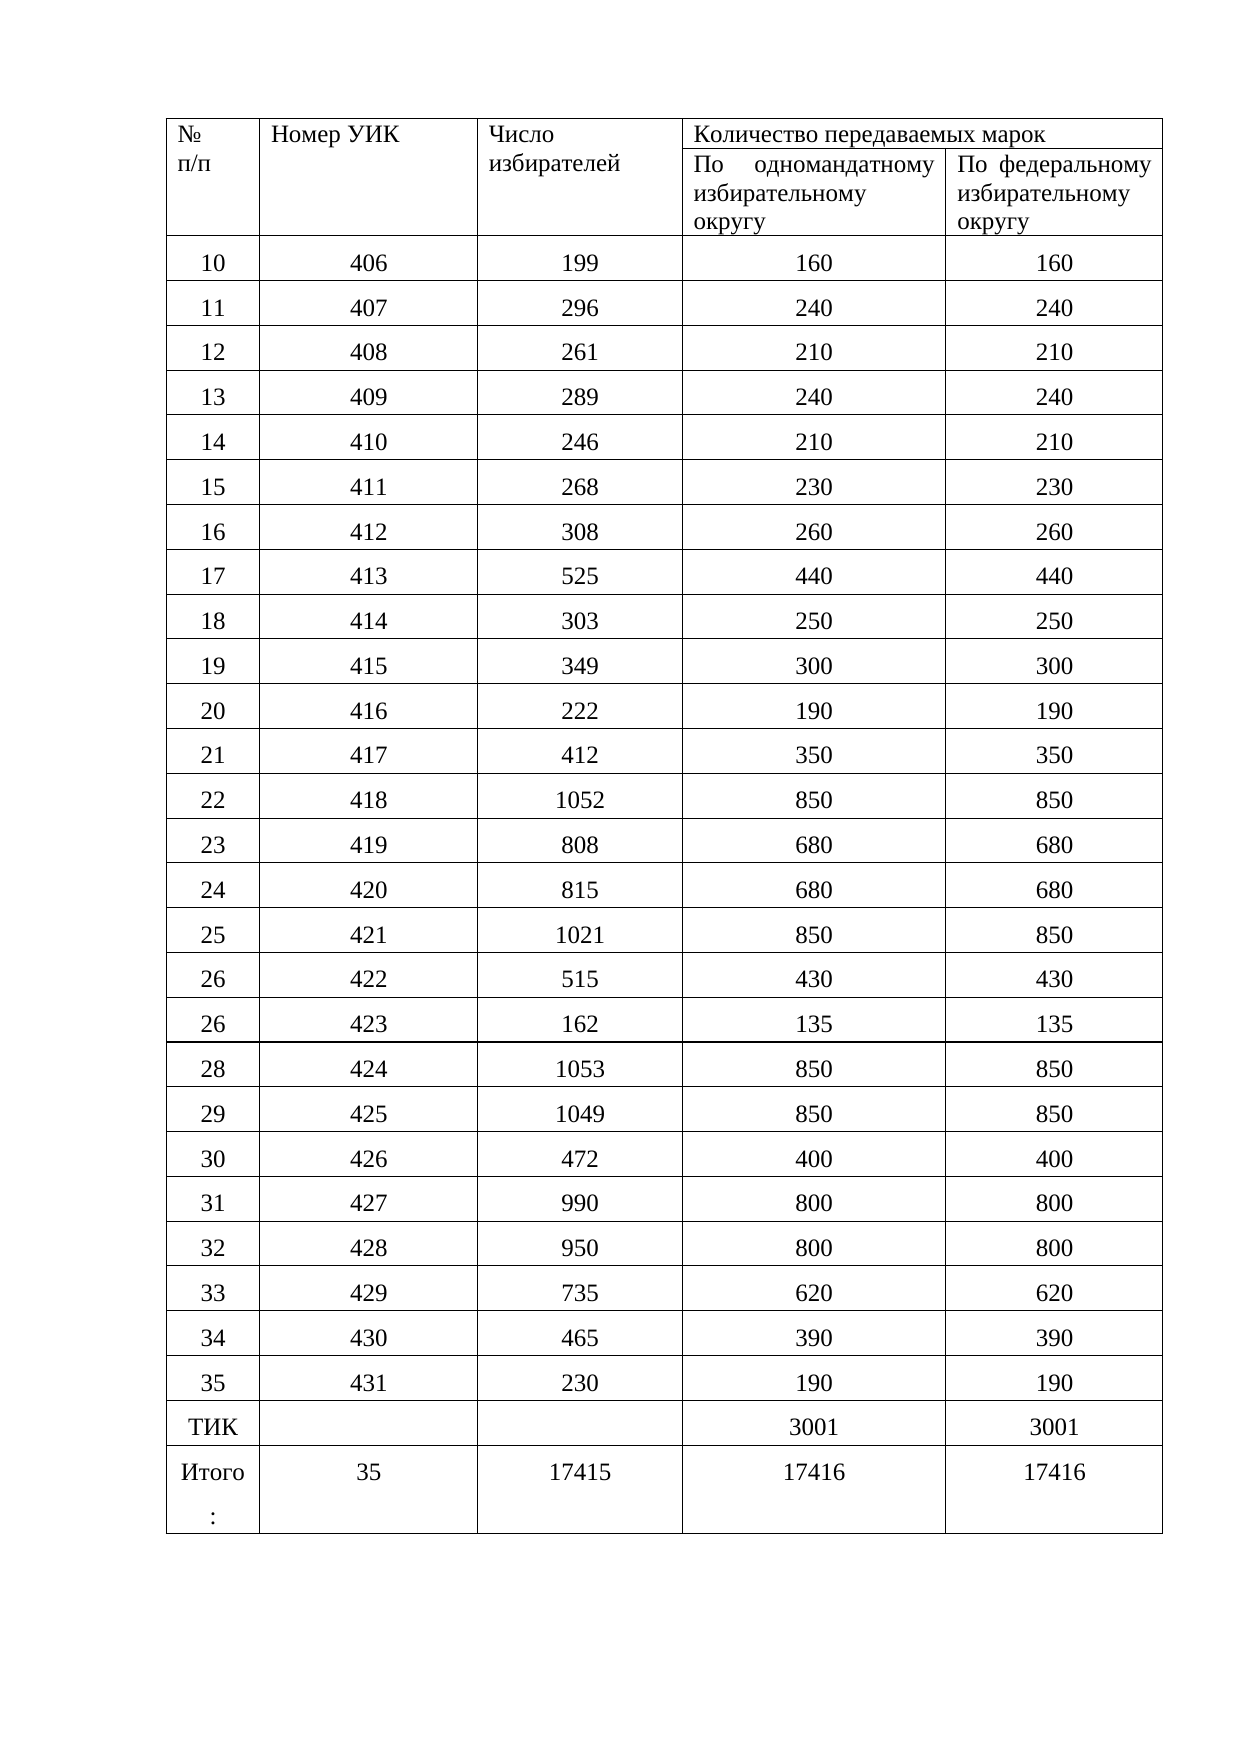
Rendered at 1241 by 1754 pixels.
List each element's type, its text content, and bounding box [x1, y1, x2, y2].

table_cell 23 [167, 819, 259, 862]
table_cell 308 [478, 505, 682, 549]
table_cell 33 [167, 1266, 259, 1310]
table_cell 400 [946, 1132, 1162, 1176]
table_cell 240 [683, 371, 945, 414]
table_cell 390 [946, 1311, 1162, 1355]
table_cell 3001 [683, 1401, 945, 1444]
table_cell 800 [683, 1177, 945, 1221]
table_cell 135 [946, 998, 1162, 1041]
table_cell 230 [946, 460, 1162, 504]
table_cell 412 [260, 505, 477, 549]
table_cell 135 [683, 998, 945, 1041]
table_cell По одномандатному избирательному округу [683, 149, 945, 235]
table_cell 408 [260, 326, 477, 369]
table_cell 268 [478, 460, 682, 504]
table_cell 1021 [478, 908, 682, 952]
table_cell 419 [260, 819, 477, 862]
table_cell 421 [260, 908, 477, 952]
table_cell 190 [683, 1356, 945, 1400]
table_cell 16 [167, 505, 259, 549]
table_cell 415 [260, 639, 477, 683]
table_cell 20 [167, 684, 259, 728]
table_cell 24 [167, 863, 259, 907]
table_cell 424 [260, 1043, 477, 1086]
table_cell 21 [167, 729, 259, 773]
table_cell 426 [260, 1132, 477, 1176]
table_cell 417 [260, 729, 477, 773]
table_cell 26 [167, 998, 259, 1041]
table_cell 289 [478, 371, 682, 414]
table_cell 680 [683, 863, 945, 907]
table_header Номер УИК [260, 119, 477, 235]
table_cell 160 [683, 236, 945, 280]
table_cell 28 [167, 1043, 259, 1086]
table_cell 680 [946, 863, 1162, 907]
table_cell 260 [683, 505, 945, 549]
table_cell 440 [683, 550, 945, 593]
table_cell 300 [683, 639, 945, 683]
table_cell 240 [946, 281, 1162, 325]
table_cell 950 [478, 1222, 682, 1265]
table_cell 425 [260, 1087, 477, 1131]
table_cell ТИК [167, 1401, 259, 1444]
table_cell 17416 [683, 1446, 945, 1533]
table_cell 296 [478, 281, 682, 325]
table_cell 850 [683, 1087, 945, 1131]
table_cell 850 [683, 908, 945, 952]
table_cell 423 [260, 998, 477, 1041]
table_cell 418 [260, 774, 477, 817]
table_cell 260 [946, 505, 1162, 549]
table_cell 190 [946, 684, 1162, 728]
table_cell 19 [167, 639, 259, 683]
table_cell 300 [946, 639, 1162, 683]
table_cell 430 [260, 1311, 477, 1355]
table_cell 18 [167, 595, 259, 638]
table_cell 680 [946, 819, 1162, 862]
table_cell 17415 [478, 1446, 682, 1533]
table_cell 414 [260, 595, 477, 638]
table_cell 15 [167, 460, 259, 504]
table_cell 472 [478, 1132, 682, 1176]
table_cell 416 [260, 684, 477, 728]
table_cell 31 [167, 1177, 259, 1221]
table_cell 465 [478, 1311, 682, 1355]
table_cell 850 [946, 1087, 1162, 1131]
table_cell 420 [260, 863, 477, 907]
table_cell [260, 1401, 477, 1444]
table_cell 14 [167, 415, 259, 459]
table_header Число избирателей [478, 119, 682, 235]
table_cell 440 [946, 550, 1162, 593]
table_cell 222 [478, 684, 682, 728]
table_cell 190 [683, 684, 945, 728]
table_cell 430 [683, 953, 945, 997]
table_cell 303 [478, 595, 682, 638]
table_cell 12 [167, 326, 259, 369]
table_cell 1052 [478, 774, 682, 817]
table_cell [478, 1401, 682, 1444]
table_cell 850 [683, 774, 945, 817]
table_cell 29 [167, 1087, 259, 1131]
table_cell 620 [683, 1266, 945, 1310]
table_cell 800 [946, 1222, 1162, 1265]
table_cell 850 [683, 1043, 945, 1086]
table_cell 400 [683, 1132, 945, 1176]
table_cell 17 [167, 550, 259, 593]
table_cell 10 [167, 236, 259, 280]
table_cell 349 [478, 639, 682, 683]
table_cell 422 [260, 953, 477, 997]
table_cell По федеральному избирательному округу [946, 149, 1162, 235]
table_cell 427 [260, 1177, 477, 1221]
table_cell 22 [167, 774, 259, 817]
table_cell 230 [478, 1356, 682, 1400]
table_cell 850 [946, 908, 1162, 952]
table_cell 525 [478, 550, 682, 593]
table_cell 210 [946, 326, 1162, 369]
table_cell 162 [478, 998, 682, 1041]
table_cell 261 [478, 326, 682, 369]
table_cell 350 [946, 729, 1162, 773]
table_cell 32 [167, 1222, 259, 1265]
table_cell 409 [260, 371, 477, 414]
table_cell 210 [946, 415, 1162, 459]
table_cell 35 [167, 1356, 259, 1400]
table_cell 850 [946, 774, 1162, 817]
table_cell 190 [946, 1356, 1162, 1400]
table_header Количество передаваемых марок [683, 119, 1162, 148]
table_cell 13 [167, 371, 259, 414]
table_cell 230 [683, 460, 945, 504]
table_cell 429 [260, 1266, 477, 1310]
table_cell Итого: [167, 1446, 259, 1533]
table_cell 815 [478, 863, 682, 907]
table_cell 11 [167, 281, 259, 325]
table_cell 411 [260, 460, 477, 504]
table_cell 410 [260, 415, 477, 459]
table_cell 35 [260, 1446, 477, 1533]
table_cell 240 [946, 371, 1162, 414]
table_cell 350 [683, 729, 945, 773]
table_cell 34 [167, 1311, 259, 1355]
table_cell 412 [478, 729, 682, 773]
table_cell 160 [946, 236, 1162, 280]
table_cell 735 [478, 1266, 682, 1310]
table_cell 246 [478, 415, 682, 459]
table_cell 407 [260, 281, 477, 325]
table_cell 430 [946, 953, 1162, 997]
table_cell 199 [478, 236, 682, 280]
table_cell 210 [683, 326, 945, 369]
table_cell 3001 [946, 1401, 1162, 1444]
table_cell 800 [946, 1177, 1162, 1221]
table_cell 800 [683, 1222, 945, 1265]
table_cell 17416 [946, 1446, 1162, 1533]
table_cell 808 [478, 819, 682, 862]
table_cell 680 [683, 819, 945, 862]
table_cell 250 [683, 595, 945, 638]
table_cell 990 [478, 1177, 682, 1221]
table_cell 515 [478, 953, 682, 997]
table_cell 413 [260, 550, 477, 593]
table_cell 428 [260, 1222, 477, 1265]
table_cell 210 [683, 415, 945, 459]
table_cell 250 [946, 595, 1162, 638]
table_cell 390 [683, 1311, 945, 1355]
table_cell 25 [167, 908, 259, 952]
table_cell 1049 [478, 1087, 682, 1131]
table_cell 620 [946, 1266, 1162, 1310]
table_cell 30 [167, 1132, 259, 1176]
table_cell 431 [260, 1356, 477, 1400]
table_cell 240 [683, 281, 945, 325]
table_header № п/п [167, 119, 259, 235]
table_cell 850 [946, 1043, 1162, 1086]
table_cell 26 [167, 953, 259, 997]
table_cell 1053 [478, 1043, 682, 1086]
table_cell 406 [260, 236, 477, 280]
